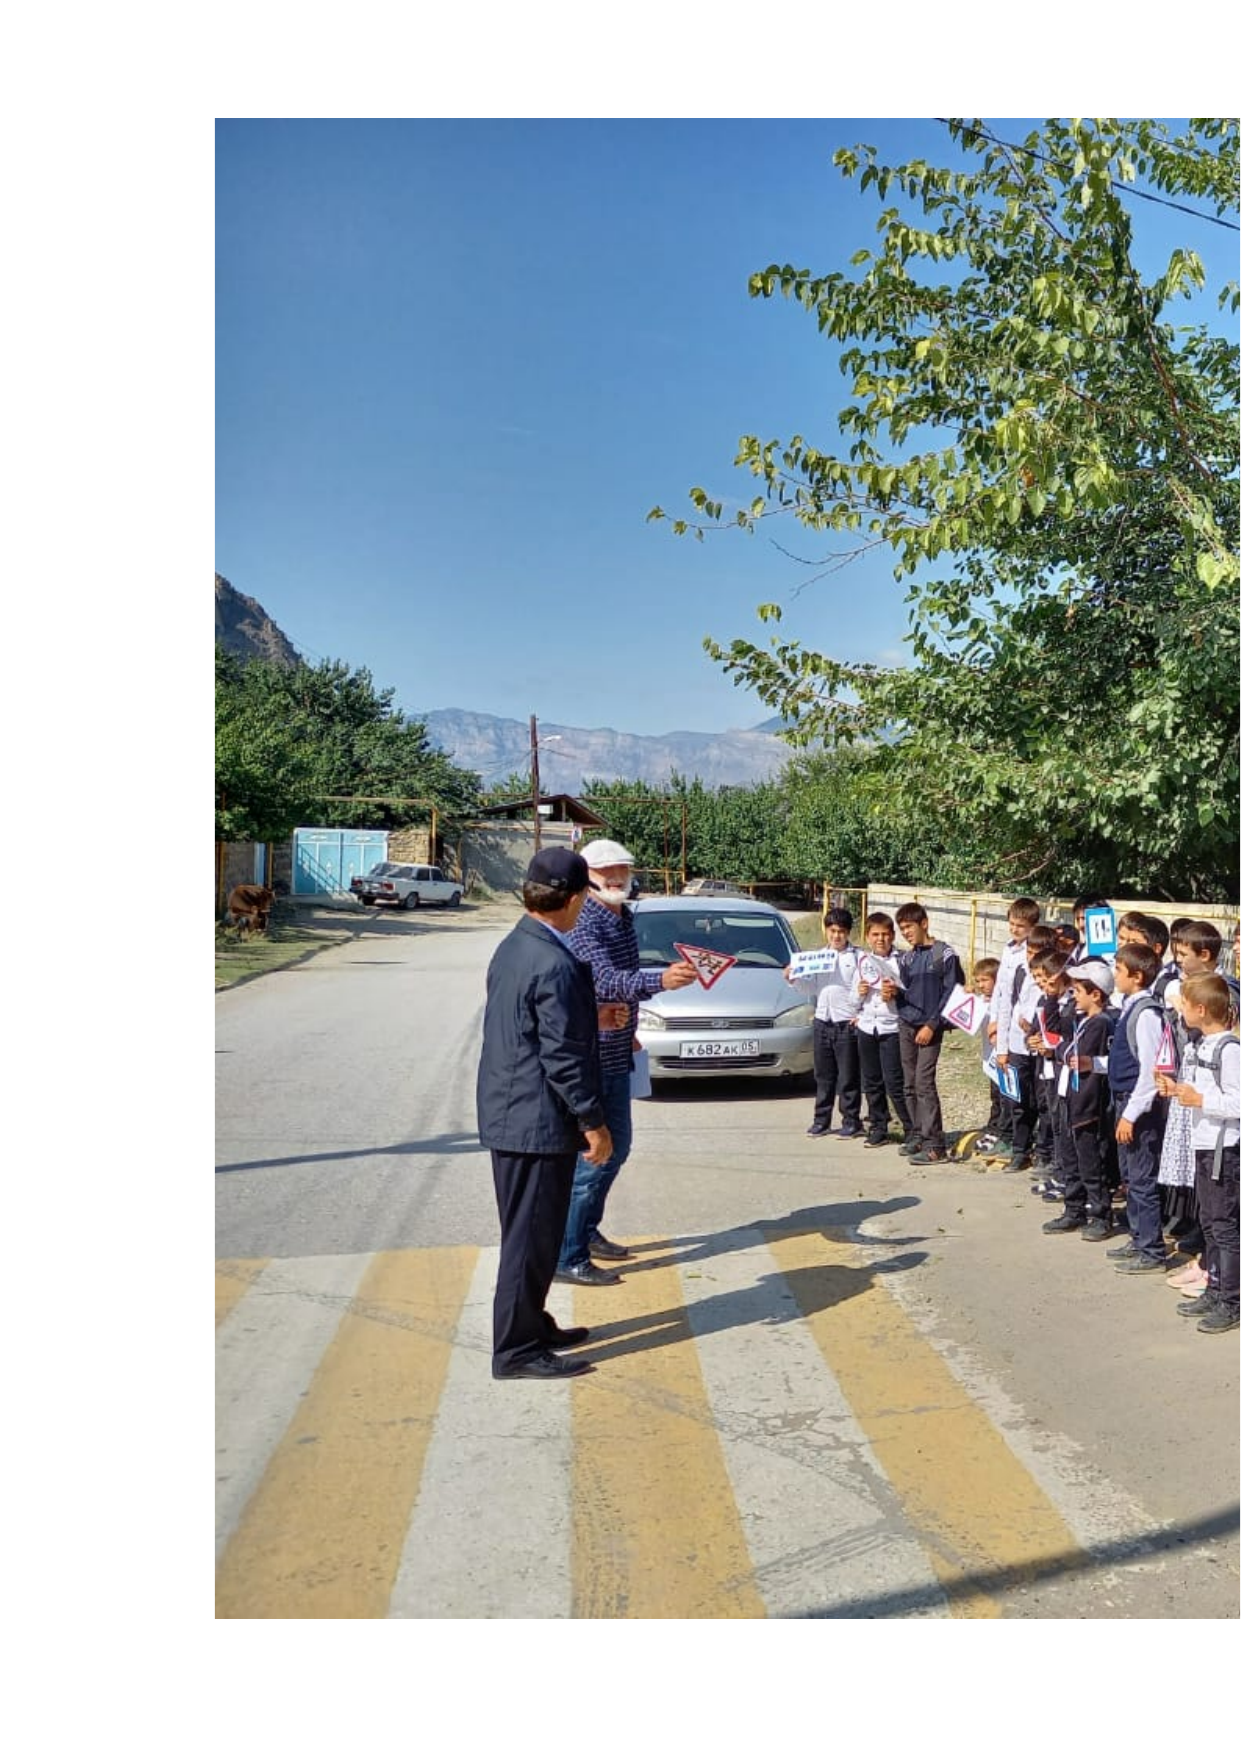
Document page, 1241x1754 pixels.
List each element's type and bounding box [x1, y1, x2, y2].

picture [214, 118, 1241, 1619]
